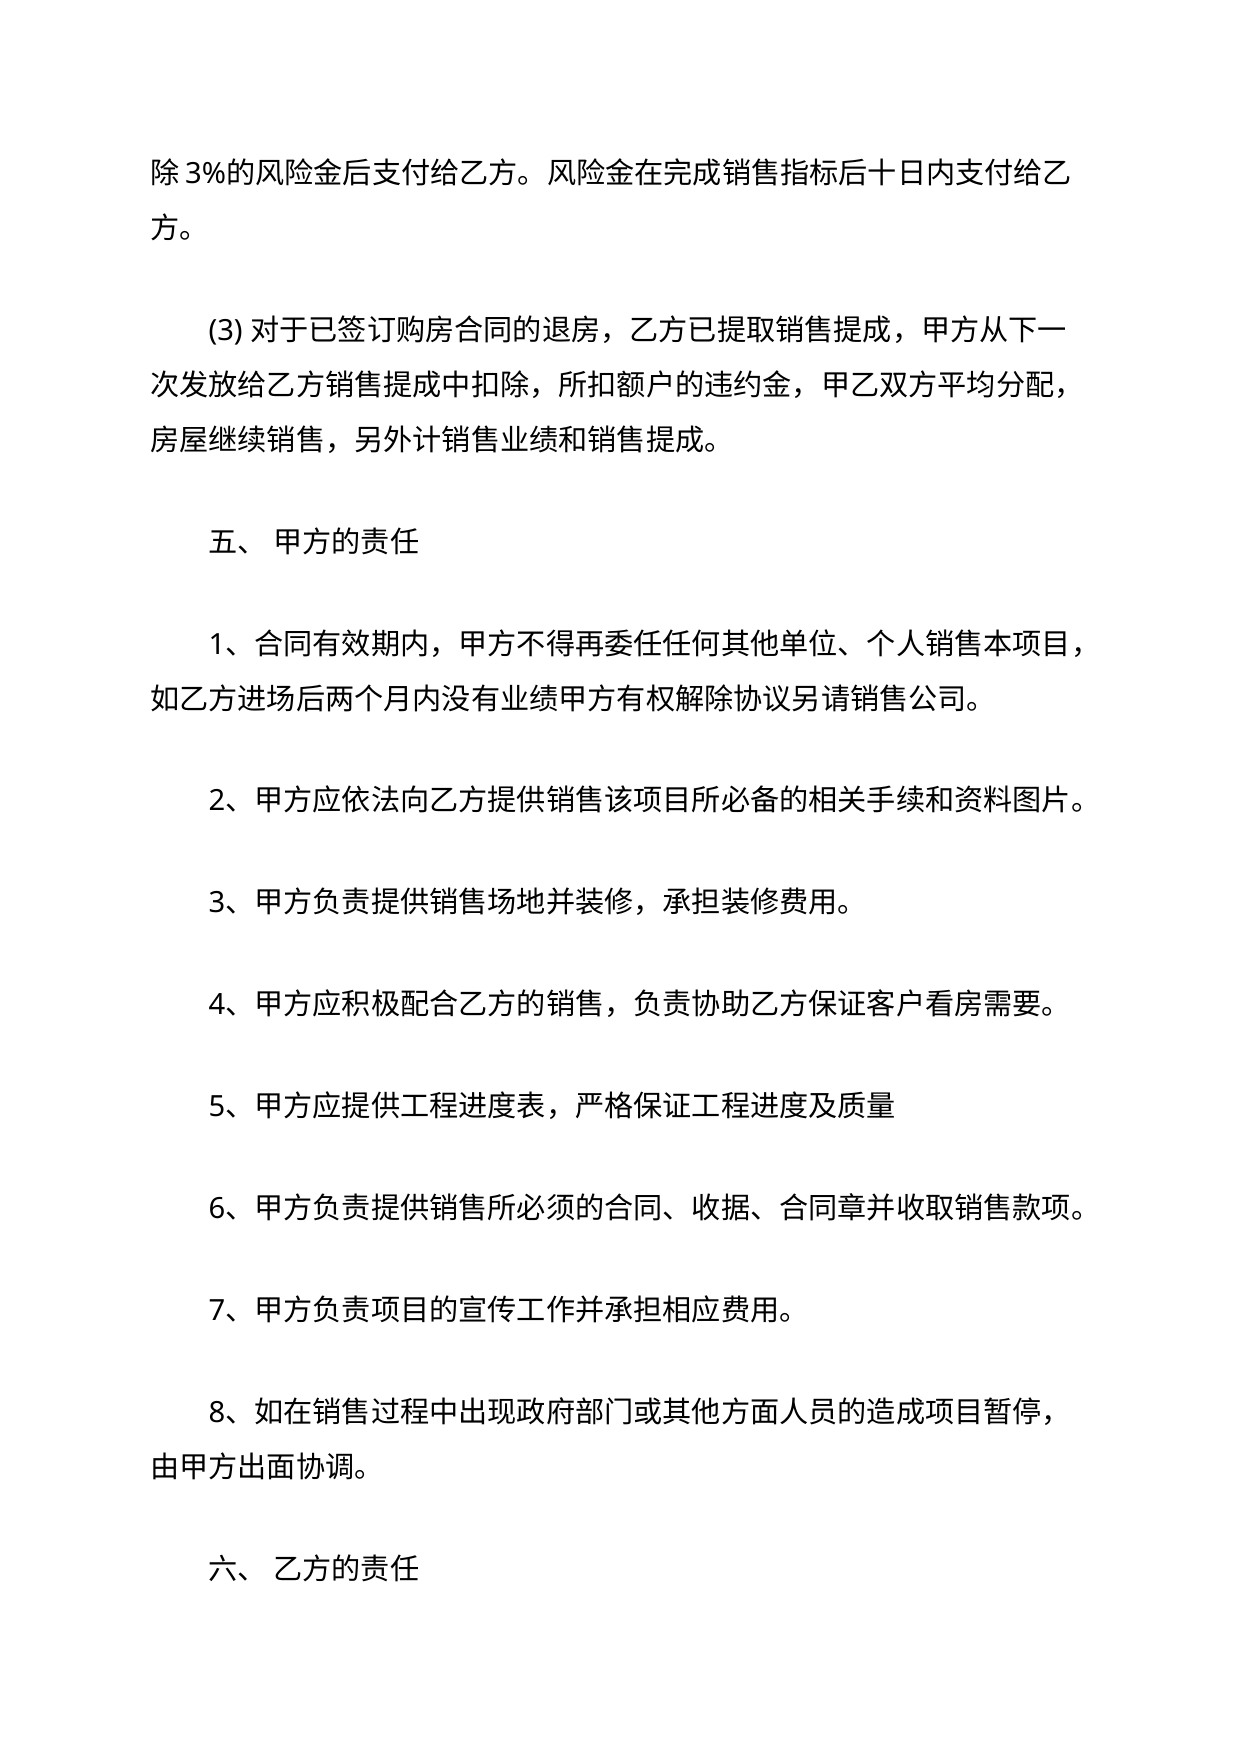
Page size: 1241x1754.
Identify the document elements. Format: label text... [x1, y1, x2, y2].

text 2、甲方应依法向乙方提供销售该项目所必备的相关手续和资料图片。 [150, 777, 1090, 819]
text 8、如在销售过程中出现政府部门或其他方面人员的造成项目暂停，由甲方出面协调。 [150, 1389, 1090, 1486]
text 4、甲方应积极配合乙方的销售，负责协助乙方保证客户看房需要。 [150, 981, 1090, 1023]
text 六、 乙方的责任 [150, 1546, 1090, 1588]
text 五、 甲方的责任 [150, 518, 1090, 561]
text 6、甲方负责提供销售所必须的合同、收据、合同章并收取销售款项。 [150, 1185, 1090, 1227]
text 7、甲方负责项目的宣传工作并承担相应费用。 [150, 1287, 1090, 1329]
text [150, 150, 1090, 247]
text 3、甲方负责提供销售场地并装修，承担装修费用。 [150, 879, 1090, 921]
text (3) 对于已签订购房合同的退房，乙方已提取销售提成，甲方从下一次发放给乙方销售提成中扣除，所扣额户的违约金，甲乙双方平均分配，房屋继续销售，另外计销售业绩和销售提成。 [150, 307, 1090, 459]
text 5、甲方应提供工程进度表，严格保证工程进度及质量 [150, 1083, 1090, 1125]
text 1、合同有效期内，甲方不得再委任任何其他单位、个人销售本项目，如乙方进场后两个月内没有业绩甲方有权解除协议另请销售公司。 [150, 620, 1090, 717]
